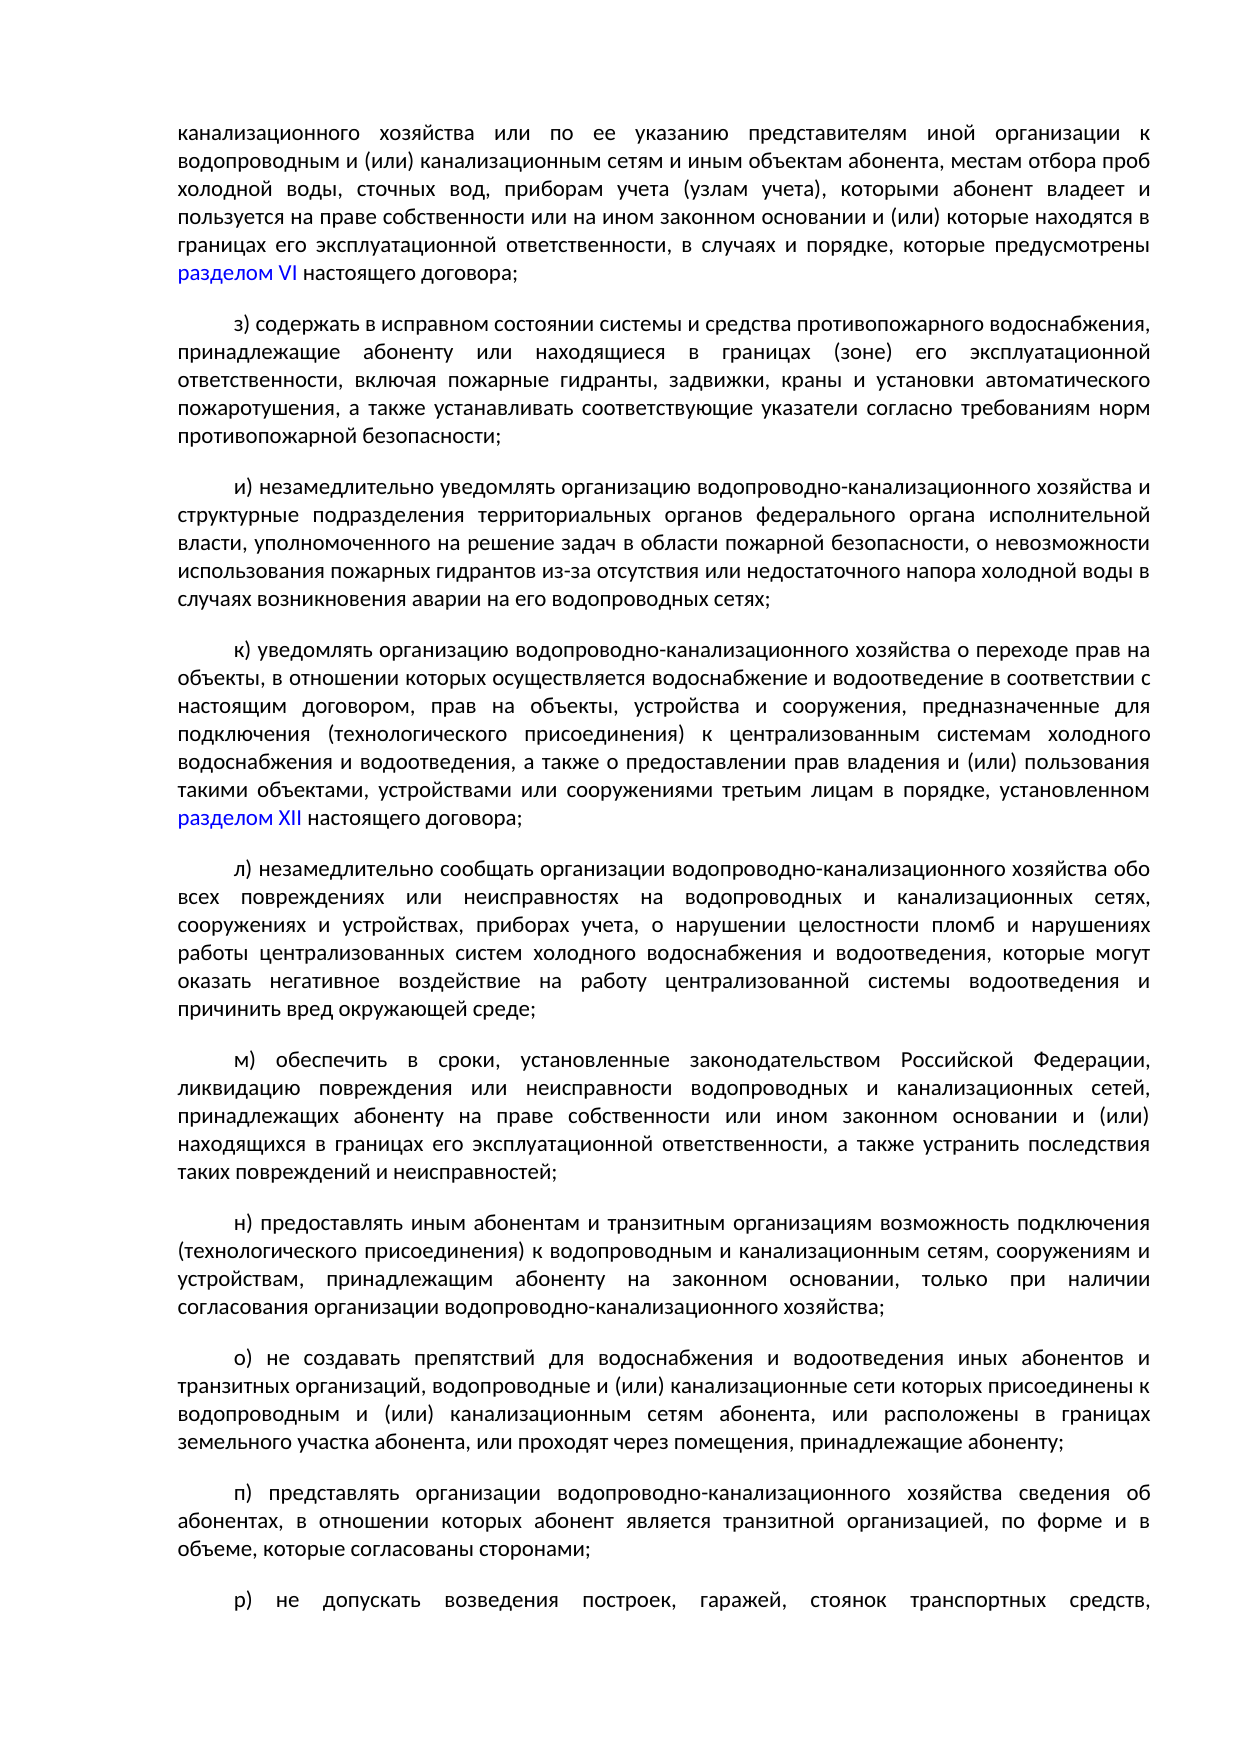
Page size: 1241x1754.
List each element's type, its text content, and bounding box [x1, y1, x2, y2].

text м) обеспечить в сроки, установленные законодательством Российской Федерации, ликвидацию повреждения или неисправности водопроводных и канализационных сетей, принадлежащих абоненту на праве собственности или ином законном основании и (или) находящихся в границах его эксплуатационной ответственности, а также устранить последствия таких повреждений и неисправностей; [177, 1045, 1152, 1185]
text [177, 118, 1152, 286]
text з) содержать в исправном состоянии системы и средства противопожарного водоснабжения, принадлежащие абоненту или находящиеся в границах (зоне) его эксплуатационной ответственности, включая пожарные гидранты, задвижки, краны и установки автоматического пожаротушения, а также устанавливать соответствующие указатели согласно требованиям норм противопожарной безопасности; [177, 309, 1152, 449]
text л) незамедлительно сообщать организации водопроводно-канализационного хозяйства обо всех повреждениях или неисправностях на водопроводных и канализационных сетях, сооружениях и устройствах, приборах учета, о нарушении целостности пломб и нарушениях работы централизованных систем холодного водоснабжения и водоотведения, которые могут оказать негативное воздействие на работу централизованной системы водоотведения и причинить вред окружающей среде; [177, 854, 1152, 1022]
text и) незамедлительно уведомлять организацию водопроводно-канализационного хозяйства и структурные подразделения территориальных органов федерального органа исполнительной власти, уполномоченного на решение задач в области пожарной безопасности, о невозможности использования пожарных гидрантов из-за отсутствия или недостаточного напора холодной воды в случаях возникновения аварии на его водопроводных сетях; [177, 472, 1152, 612]
text н) предоставлять иным абонентам и транзитным организациям возможность подключения (технологического присоединения) к водопроводным и канализационным сетям, сооружениям и устройствам, принадлежащим абоненту на законном основании, только при наличии согласования организации водопроводно-канализационного хозяйства; [177, 1208, 1152, 1320]
text о) не создавать препятствий для водоснабжения и водоотведения иных абонентов и транзитных организаций, водопроводные и (или) канализационные сети которых присоединены к водопроводным и (или) канализационным сетям абонента, или расположены в границах земельного участка абонента, или проходят через помещения, принадлежащие абоненту; [177, 1343, 1152, 1455]
text к) уведомлять организацию водопроводно-канализационного хозяйства о переходе прав на объекты, в отношении которых осуществляется водоснабжение и водоотведение в соответствии с настоящим договором, прав на объекты, устройства и сооружения, предназначенные для подключения (технологического присоединения) к централизованным системам холодного водоснабжения и водоотведения, а также о предоставлении прав владения и (или) пользования такими объектами, устройствами или сооружениями третьим лицам в порядке, установленном разделом XII настоящего договора; [177, 635, 1152, 831]
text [177, 1585, 1152, 1613]
text п) представлять организации водопроводно-канализационного хозяйства сведения об абонентах, в отношении которых абонент является транзитной организацией, по форме и в объеме, которые согласованы сторонами; [177, 1478, 1152, 1562]
